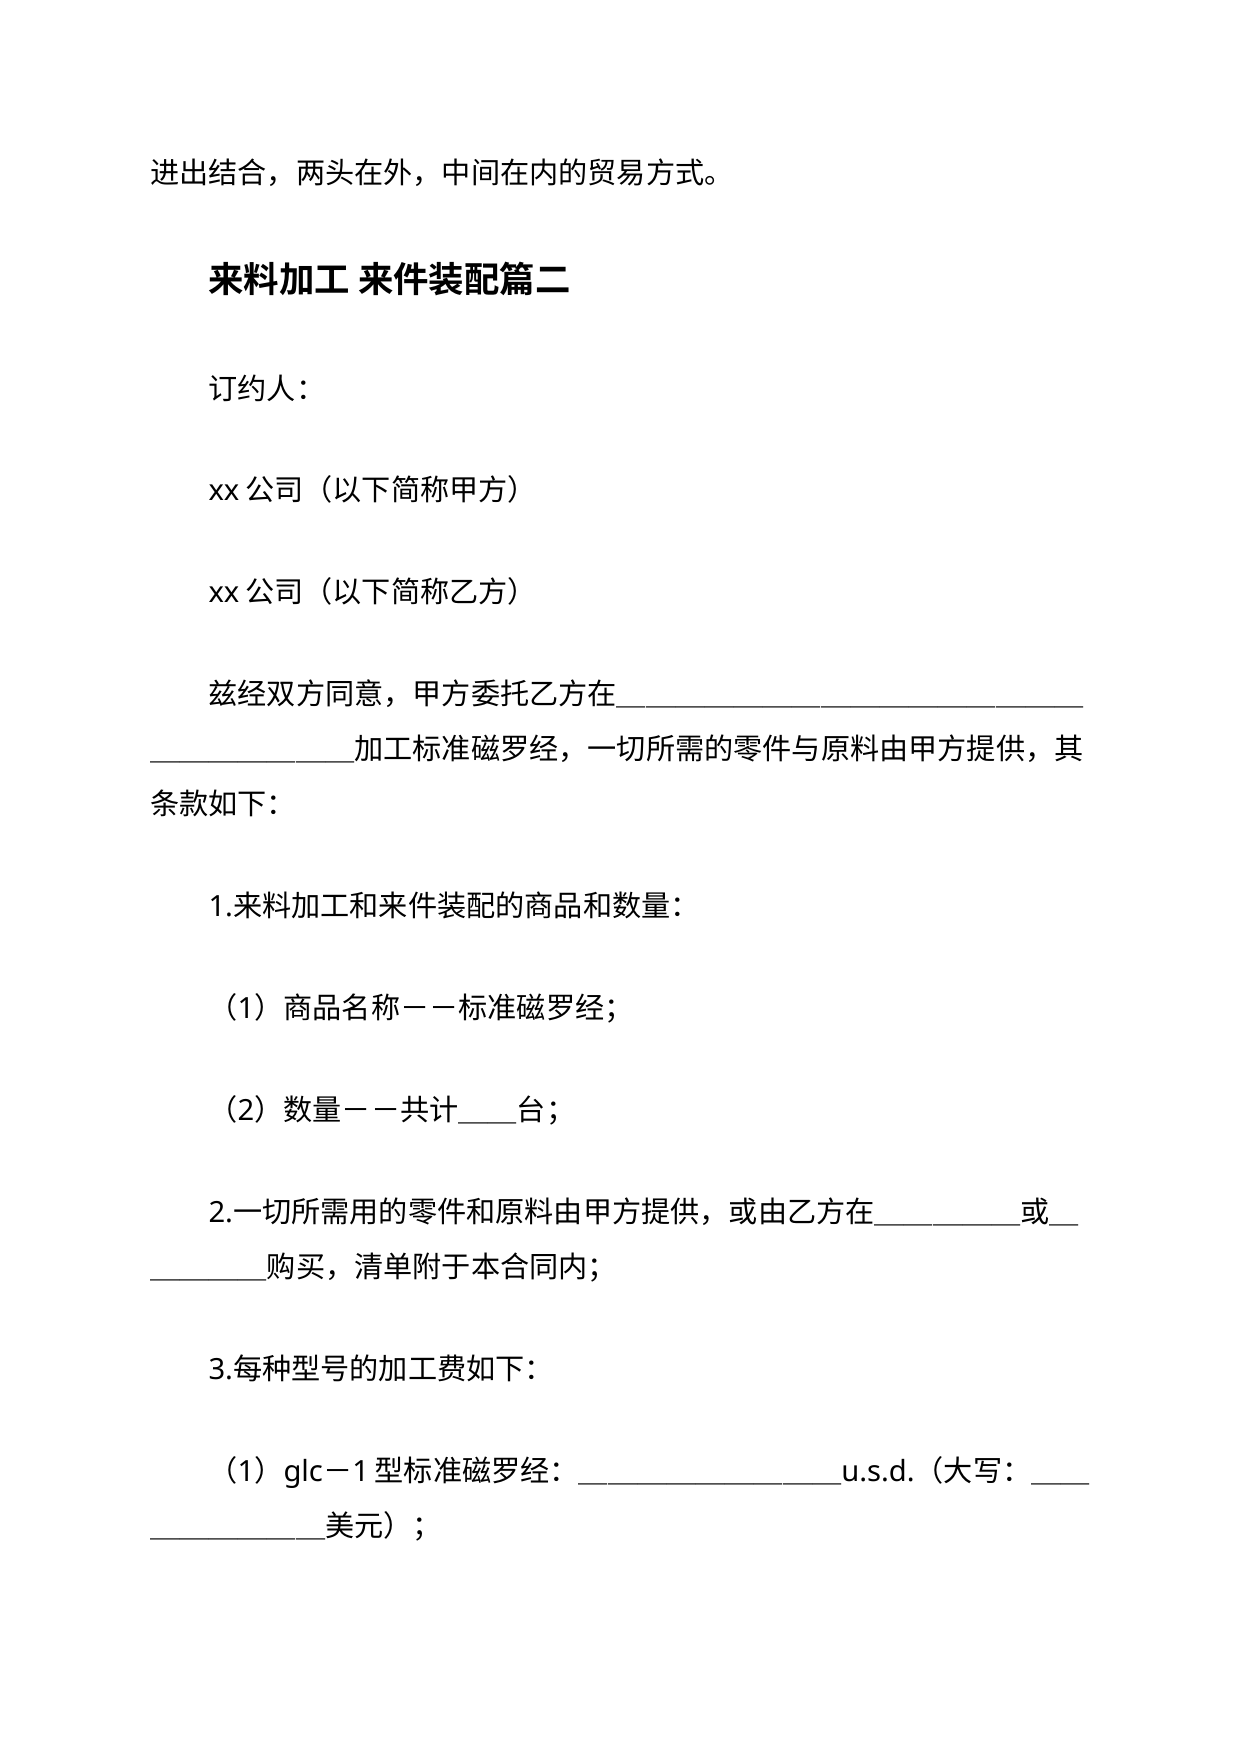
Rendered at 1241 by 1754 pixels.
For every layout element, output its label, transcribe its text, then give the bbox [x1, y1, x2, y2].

text （1）glc－1型标准磁罗经：＿＿＿＿＿＿＿＿＿u.s.d.（大写：＿＿＿＿＿＿＿＿美元）； [150, 1447, 1090, 1544]
text （1）商品名称－－标准磁罗经； [150, 984, 1090, 1027]
text 兹经双方同意，甲方委托乙方在＿＿＿＿＿＿＿＿＿＿＿＿＿＿＿＿＿＿＿＿＿＿＿加工标准磁罗经，一切所需的零件与原料由甲方提供，其条款如下： [150, 671, 1090, 823]
text 订约人： [150, 365, 1090, 407]
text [150, 150, 1090, 192]
text 1.来料加工和来件装配的商品和数量： [150, 882, 1090, 925]
text 3.每种型号的加工费如下： [150, 1345, 1090, 1388]
text 2.一切所需用的零件和原料由甲方提供，或由乙方在＿＿＿＿＿或＿＿＿＿＿购买，清单附于本合同内； [150, 1188, 1090, 1286]
text xx公司（以下简称甲方） [150, 467, 1090, 509]
text 来料加工 来件装配篇二 [150, 252, 1090, 303]
text （2）数量－－共计＿＿台； [150, 1086, 1090, 1129]
text xx公司（以下简称乙方） [150, 569, 1090, 611]
